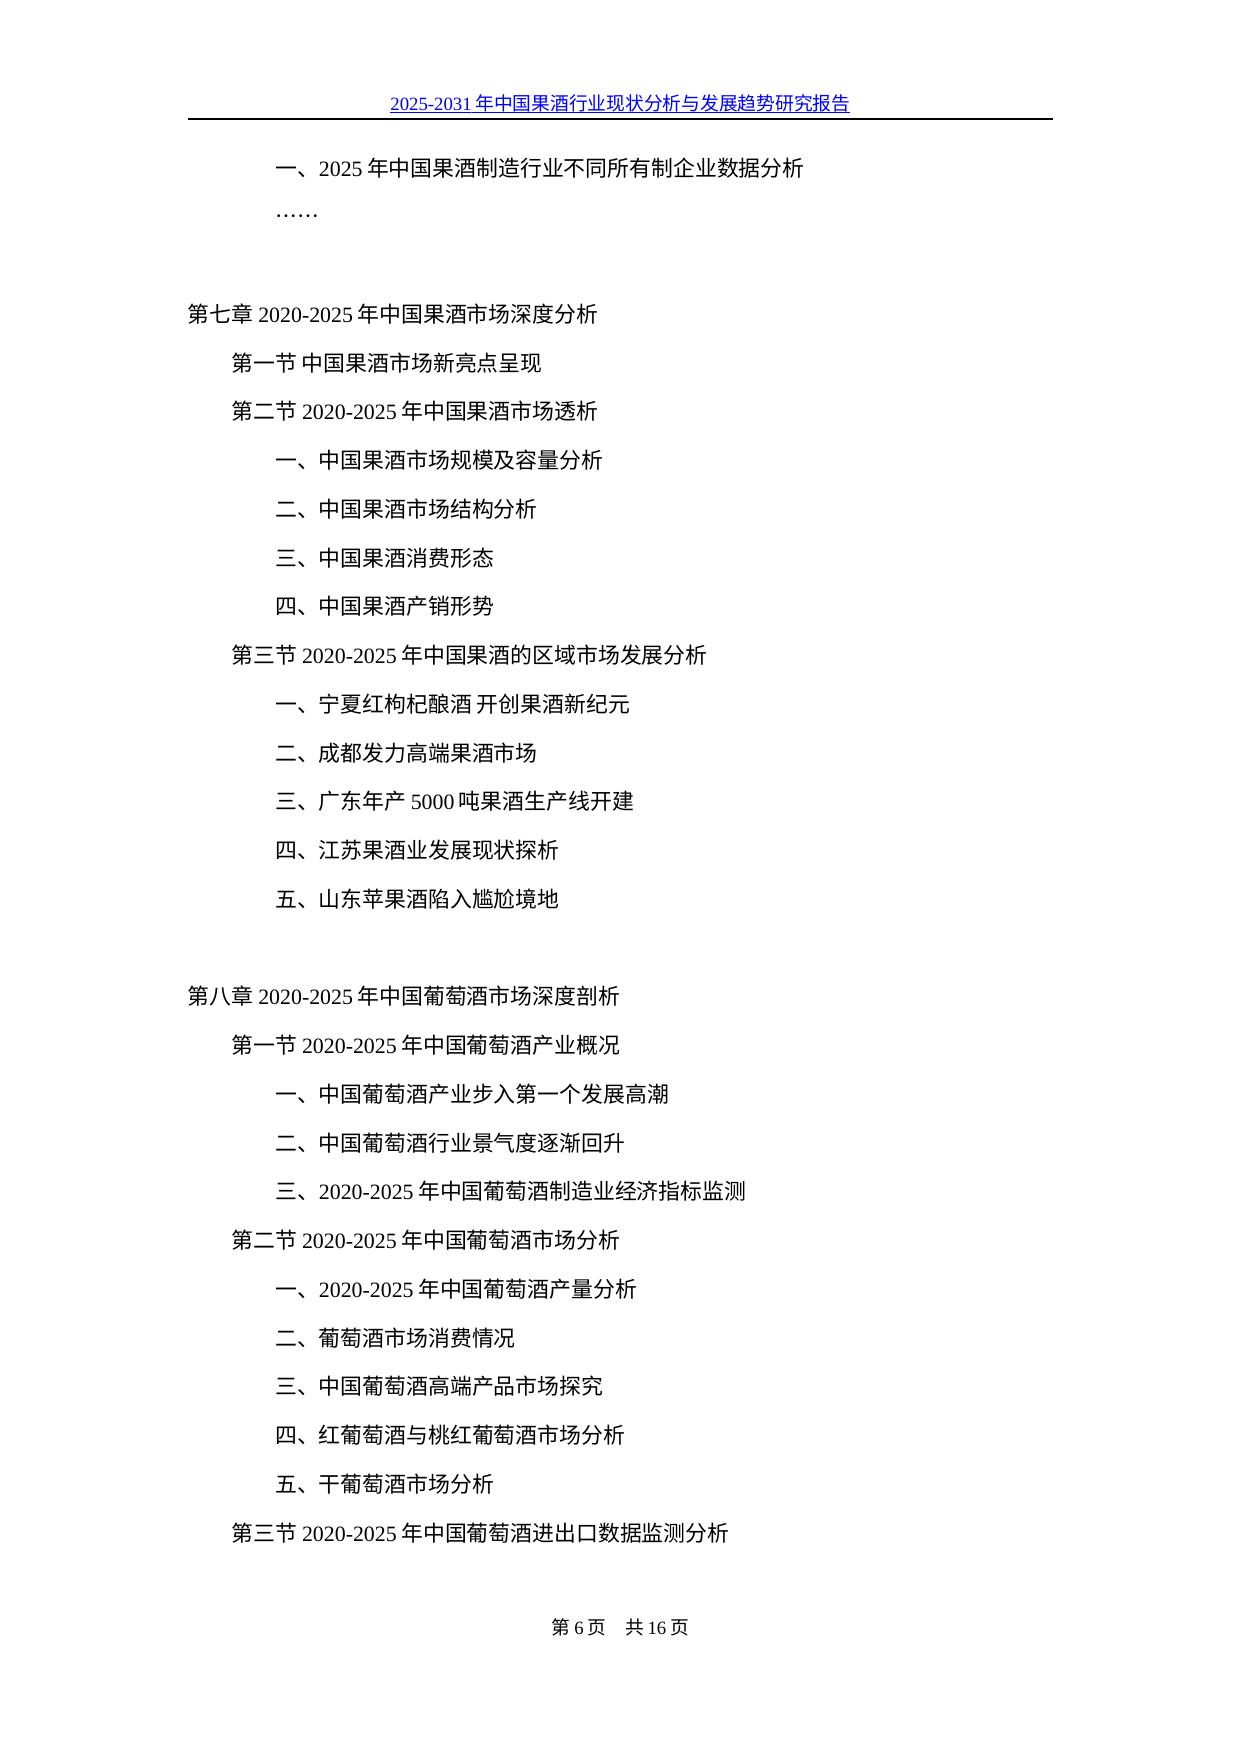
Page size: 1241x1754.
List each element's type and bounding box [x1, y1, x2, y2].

text [187, 150, 1053, 1548]
